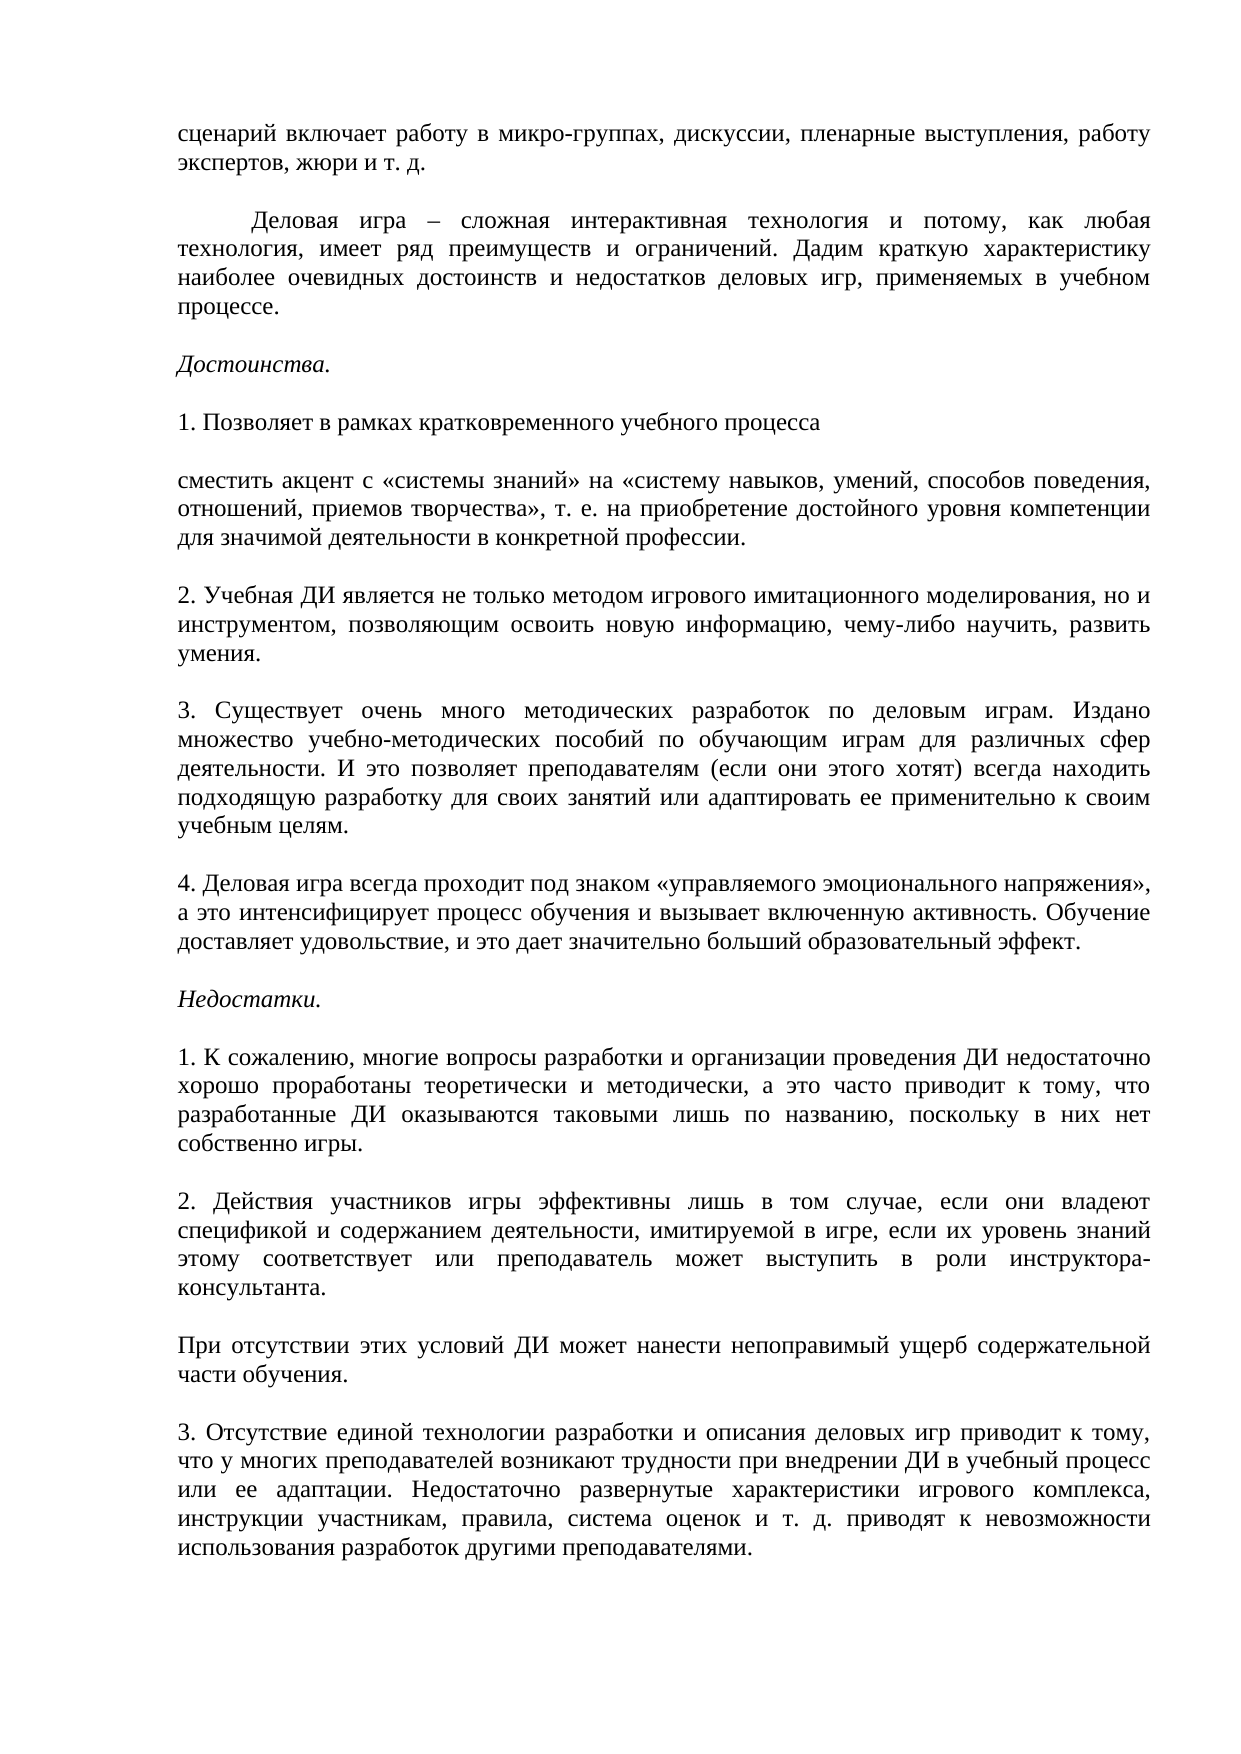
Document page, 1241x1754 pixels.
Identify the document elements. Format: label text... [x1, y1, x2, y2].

text сместить акцент с «системы знаний» на «систему навыков, умений, способов поведения, отношений, приемов творчества», т. е. на приобретение достойного уровня компетенции для значимой деятельности в конкретной профессии. [177, 465, 1152, 551]
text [177, 118, 1152, 176]
text 3. Отсутствие единой технологии разработки и описания деловых игр приводит к тому, что у многих преподавателей возникают трудности при внедрении ДИ в учебный процесс или ее адаптации. Недостаточно развернутые характеристики игрового комплекса, инструкции участникам, правила, система оценок и т. д. приводят к невозможности использования разработок другими преподавателями. [177, 1417, 1152, 1561]
text При отсутствии этих условий ДИ может нанести непоправимый ущерб содержательной части обучения. [177, 1330, 1152, 1388]
text 1. Позволяет в рамках кратковременного учебного процесса [177, 407, 1152, 436]
text Достоинства. [177, 349, 1152, 378]
text 3. Существует очень много методических разработок по деловым играм. Издано множество учебно-методических пособий по обучающим играм для различных сфер деятельности. И это позволяет преподавателям (если они этого хотят) всегда находить подходящую разработку для своих занятий или адаптировать ее применительно к своим учебным целям. [177, 696, 1152, 839]
text Недостатки. [177, 984, 1152, 1013]
text 4. Деловая игра всегда проходит под знаком «управляемого эмоционального напряжения», а это интенсифицирует процесс обучения и вызывает включенную активность. Обучение доставляет удовольствие, и это дает значительно больший образовательный эффект. [177, 868, 1152, 955]
text 2. Действия участников игры эффективны лишь в том случае, если они владеют спецификой и содержанием деятельности, имитируемой в игре, если их уровень знаний этому соответствует или преподаватель может выступить в роли инструктора-консультанта. [177, 1186, 1152, 1301]
text 1. К сожалению, многие вопросы разработки и организации проведения ДИ недостаточно хорошо проработаны теоретически и методически, а это часто приводит к тому, что разработанные ДИ оказываются таковыми лишь по названию, поскольку в них нет собственно игры. [177, 1042, 1152, 1157]
text 2. Учебная ДИ является не только методом игрового имитационного моделирования, но и инструментом, позволяющим освоить новую информацию, чему-либо научить, развить умения. [177, 580, 1152, 666]
text Деловая игра – сложная интерактивная технология и потому, как любая технология, имеет ряд преимуществ и ограничений. Дадим краткую характеристику наиболее очевидных достоинств и недостатков деловых игр, применяемых в учебном процессе. [177, 205, 1152, 320]
